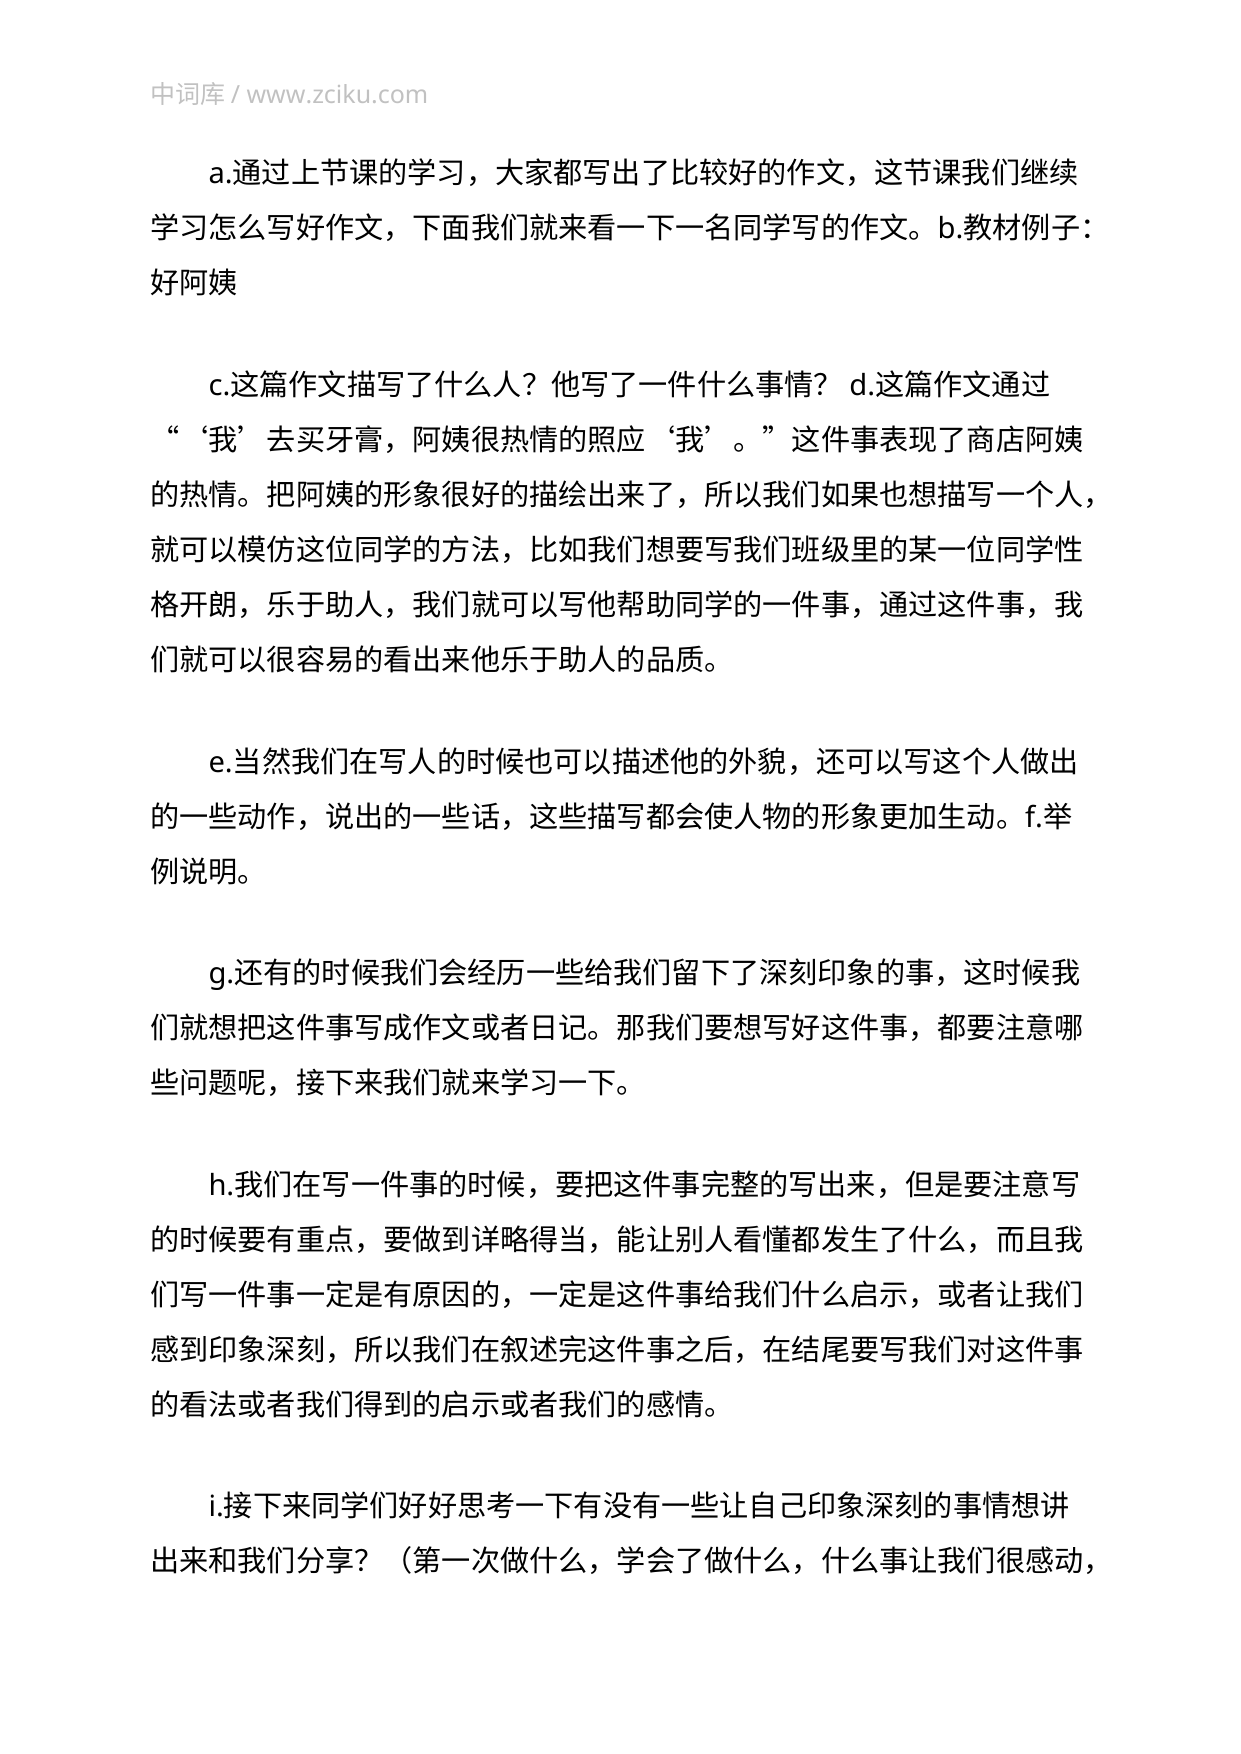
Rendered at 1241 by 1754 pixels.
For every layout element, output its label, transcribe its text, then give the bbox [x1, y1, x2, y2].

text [150, 1483, 1090, 1580]
text h.我们在写一件事的时候，要把这件事完整的写出来，但是要注意写的时候要有重点，要做到详略得当，能让别人看懂都发生了什么，而且我们写一件事一定是有原因的，一定是这件事给我们什么启示，或者让我们感到印象深刻，所以我们在叙述完这件事之后，在结尾要写我们对这件事的看法或者我们得到的启示或者我们的感情。 [150, 1162, 1090, 1423]
text a.通过上节课的学习，大家都写出了比较好的作文，这节课我们继续学习怎么写好作文，下面我们就来看一下一名同学写的作文。b.教材例子：好阿姨 [150, 150, 1090, 302]
text c.这篇作文描写了什么人？他写了一件什么事情？ d.这篇作文通过“‘我’去买牙膏，阿姨很热情的照应‘我’。”这件事表现了商店阿姨的热情。把阿姨的形象很好的描绘出来了，所以我们如果也想描写一个人，就可以模仿这位同学的方法，比如我们想要写我们班级里的某一位同学性格开朗，乐于助人，我们就可以写他帮助同学的一件事，通过这件事，我们就可以很容易的看出来他乐于助人的品质。 [150, 362, 1090, 679]
text g.还有的时候我们会经历一些给我们留下了深刻印象的事，这时候我们就想把这件事写成作文或者日记。那我们要想写好这件事，都要注意哪些问题呢，接下来我们就来学习一下。 [150, 950, 1090, 1102]
text e.当然我们在写人的时候也可以描述他的外貌，还可以写这个人做出的一些动作，说出的一些话，这些描写都会使人物的形象更加生动。f.举例说明。 [150, 738, 1090, 890]
